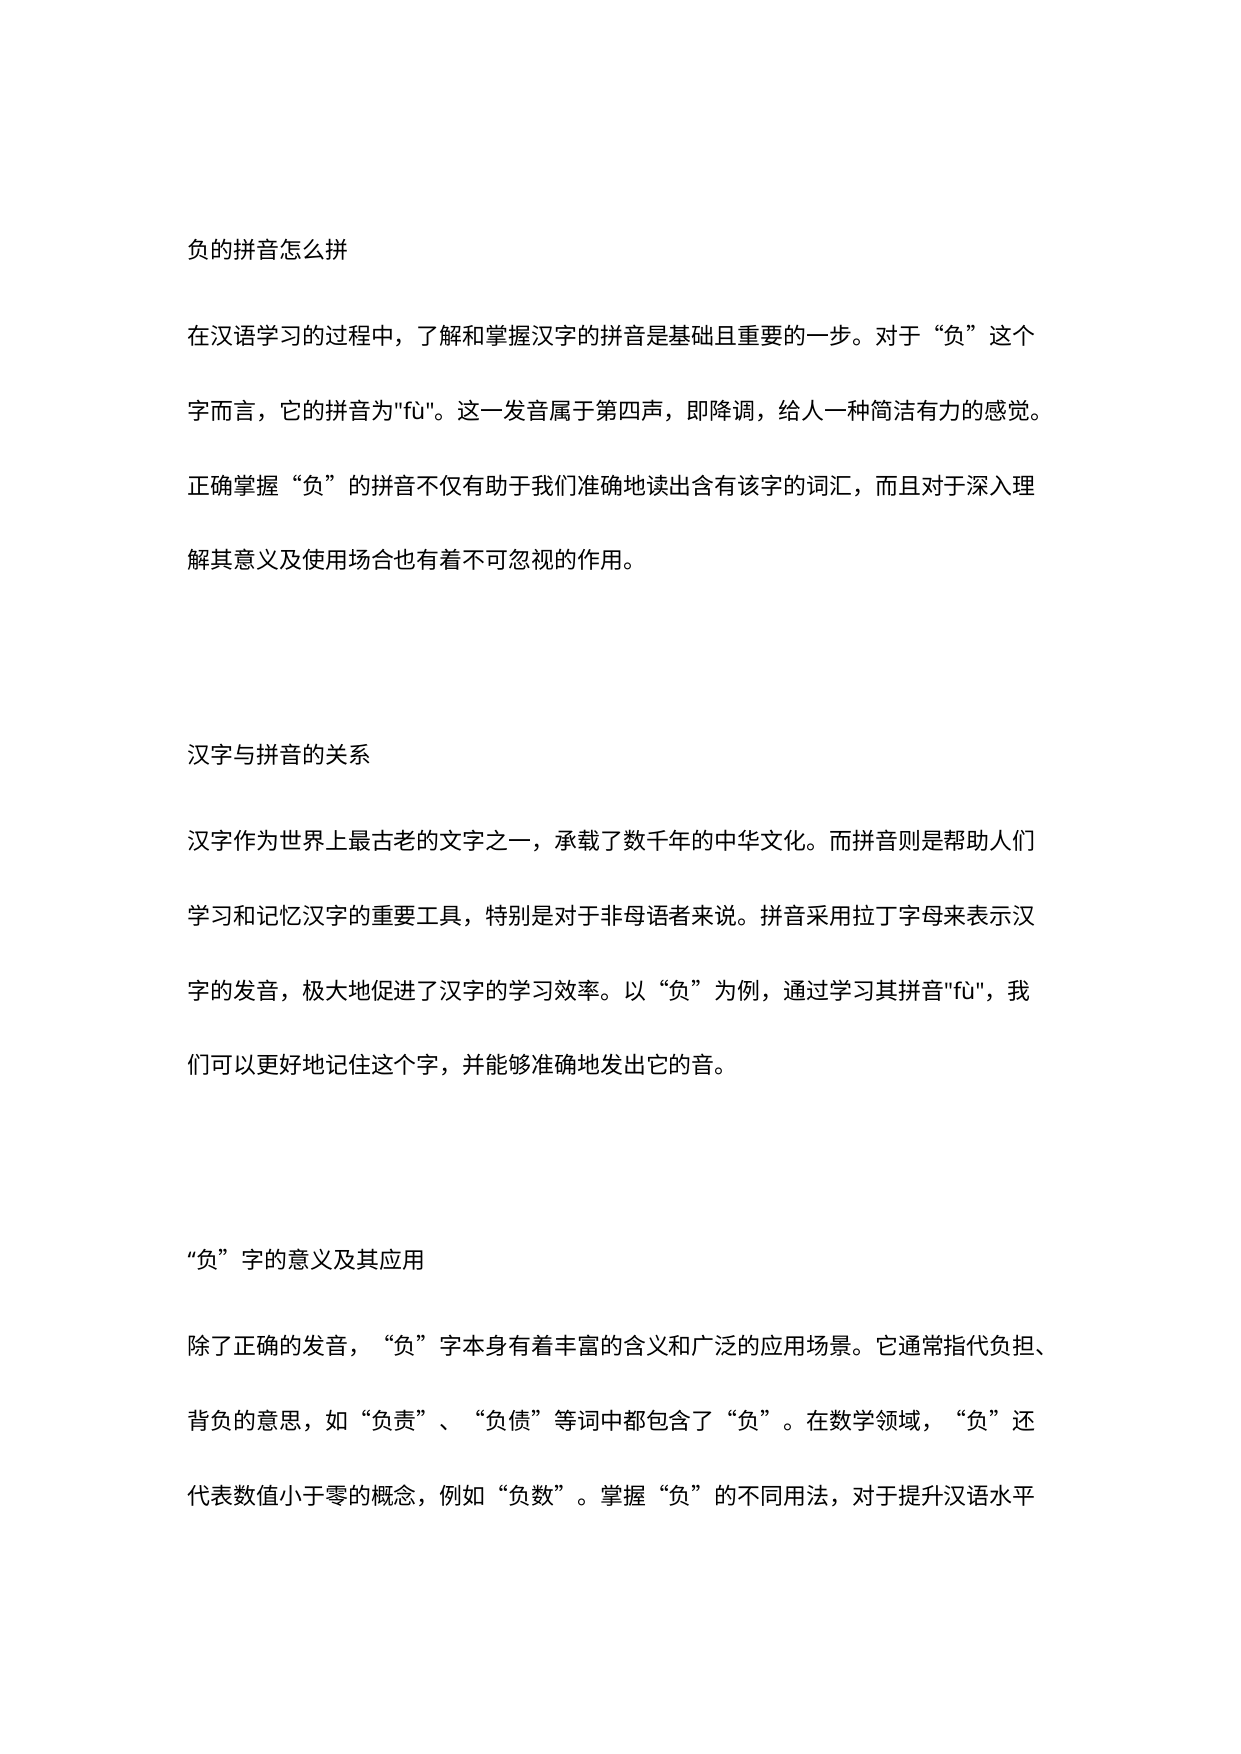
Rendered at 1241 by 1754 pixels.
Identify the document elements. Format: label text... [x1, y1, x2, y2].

text 汉字与拼音的关系 [187, 721, 1053, 786]
text 汉字作为世界上最古老的文字之一，承载了数千年的中华文化。而拼音则是帮助人们学习和记忆汉字的重要工具，特别是对于非母语者来说。拼音采用拉丁字母来表示汉字的发音，极大地促进了汉字的学习效率。以“负”为例，通过学习其拼音"fù"，我们可以更好地记住这个字，并能够准确地发出它的音。 [187, 807, 1053, 1096]
text 负的拼音怎么拼 [187, 216, 1053, 281]
text “负”字的意义及其应用 [187, 1226, 1053, 1291]
text 在汉语学习的过程中，了解和掌握汉字的拼音是基础且重要的一步。对于“负”这个字而言，它的拼音为"fù"。这一发音属于第四声，即降调，给人一种简洁有力的感觉。正确掌握“负”的拼音不仅有助于我们准确地读出含有该字的词汇，而且对于深入理解其意义及使用场合也有着不可忽视的作用。 [187, 302, 1053, 591]
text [187, 1312, 1053, 1527]
